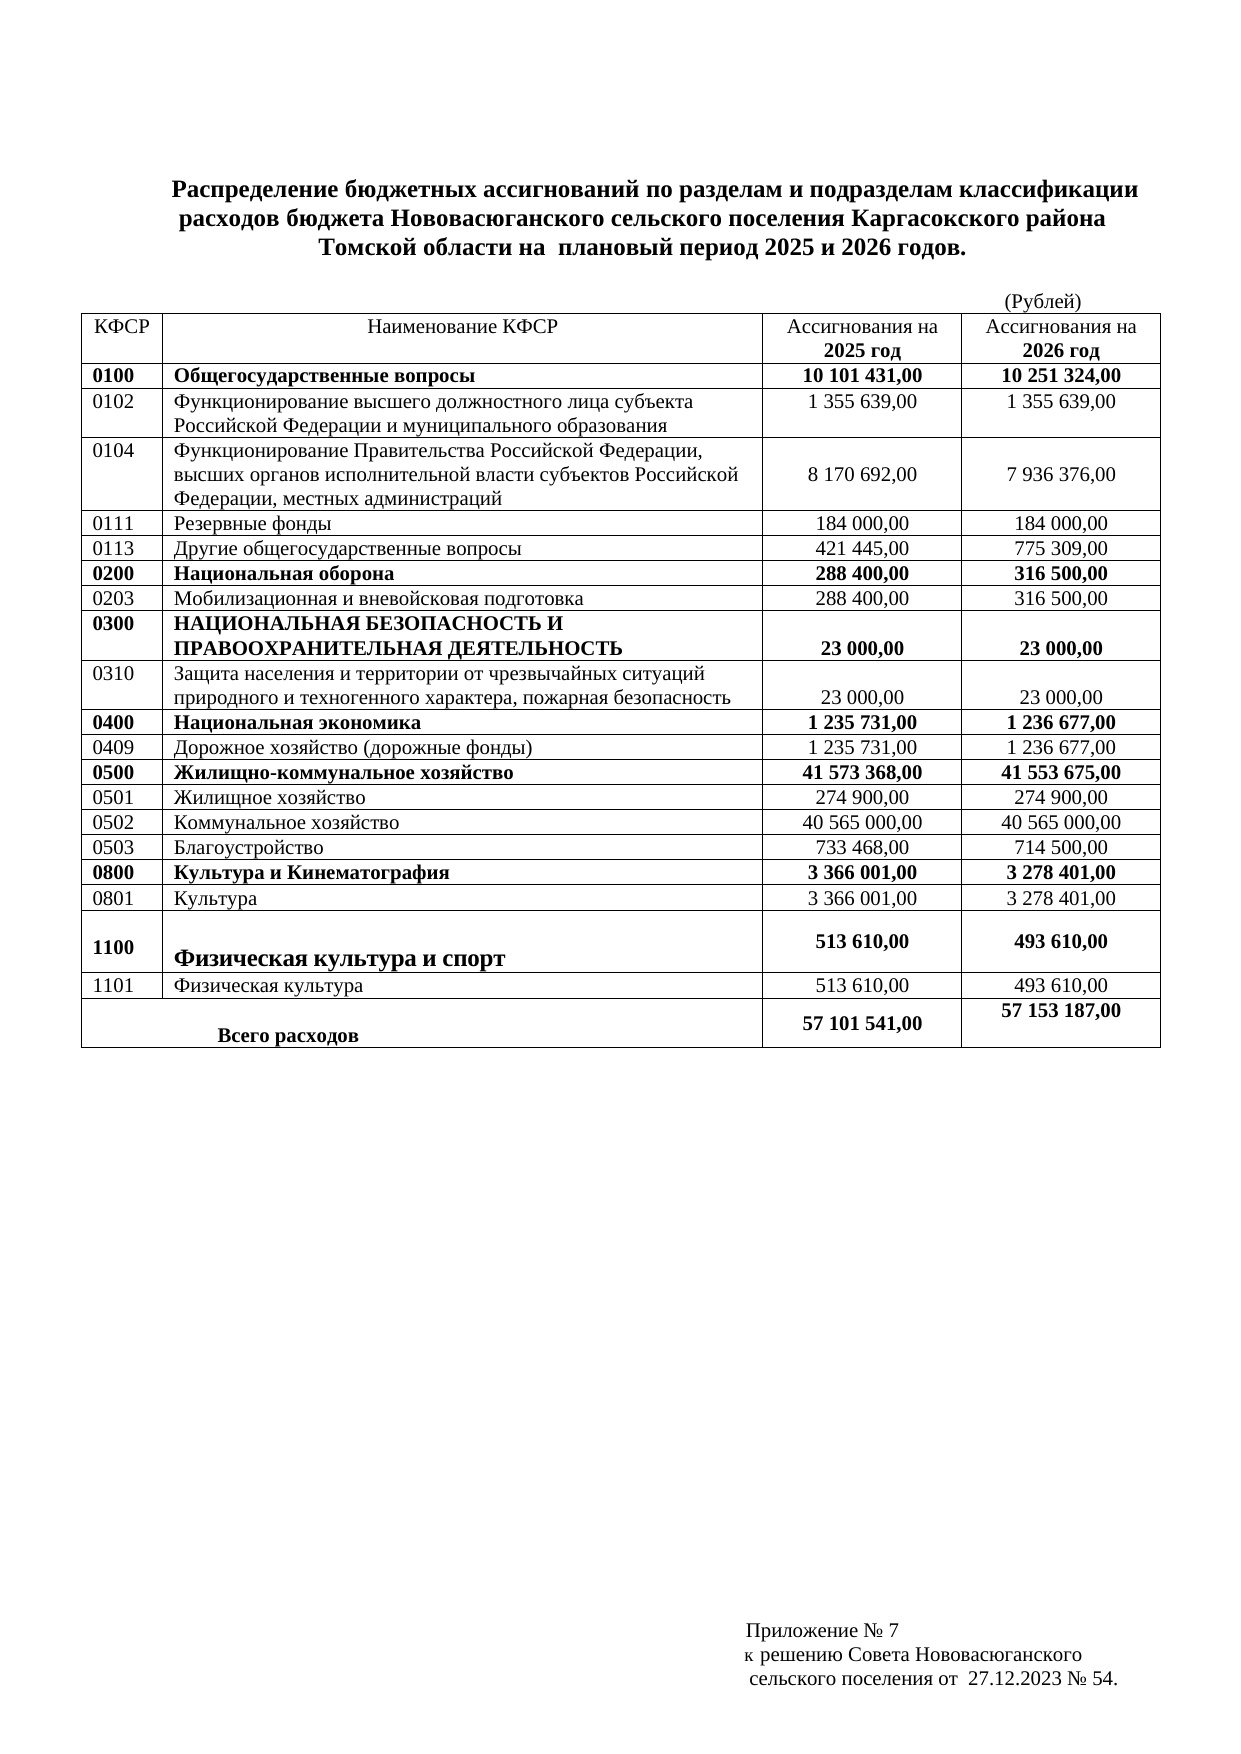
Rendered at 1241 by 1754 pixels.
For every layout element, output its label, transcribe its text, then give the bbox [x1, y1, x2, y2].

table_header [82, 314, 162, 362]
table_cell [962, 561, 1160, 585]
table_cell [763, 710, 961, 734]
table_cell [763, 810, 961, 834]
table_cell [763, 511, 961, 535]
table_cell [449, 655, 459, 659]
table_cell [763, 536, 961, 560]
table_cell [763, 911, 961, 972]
title Распределение бюджетных ассигнований по разделам и подразделам классификации расходов бюджета Нововасюганского сельского поселения Каргасокского района [103, 174, 1181, 232]
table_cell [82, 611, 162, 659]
title сельского поселения от 27.12.2023 № 54. [103, 1666, 1181, 1690]
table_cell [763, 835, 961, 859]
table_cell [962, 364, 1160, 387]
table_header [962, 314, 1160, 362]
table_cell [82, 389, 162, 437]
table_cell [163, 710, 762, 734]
text (Рублей) [103, 289, 1181, 313]
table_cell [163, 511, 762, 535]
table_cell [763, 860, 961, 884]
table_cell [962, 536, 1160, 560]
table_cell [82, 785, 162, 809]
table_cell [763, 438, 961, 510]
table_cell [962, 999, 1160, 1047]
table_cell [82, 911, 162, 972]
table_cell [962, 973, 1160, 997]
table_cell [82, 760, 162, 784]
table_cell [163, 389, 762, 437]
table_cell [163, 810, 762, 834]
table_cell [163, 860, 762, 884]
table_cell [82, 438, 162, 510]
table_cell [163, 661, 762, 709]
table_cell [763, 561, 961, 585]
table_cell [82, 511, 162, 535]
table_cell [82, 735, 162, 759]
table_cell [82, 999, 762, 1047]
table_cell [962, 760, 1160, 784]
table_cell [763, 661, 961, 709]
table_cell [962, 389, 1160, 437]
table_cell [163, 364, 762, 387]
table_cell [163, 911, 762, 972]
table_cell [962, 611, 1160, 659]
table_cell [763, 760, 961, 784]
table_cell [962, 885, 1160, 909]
title к решению Совета Нововасюганского [103, 1642, 1181, 1666]
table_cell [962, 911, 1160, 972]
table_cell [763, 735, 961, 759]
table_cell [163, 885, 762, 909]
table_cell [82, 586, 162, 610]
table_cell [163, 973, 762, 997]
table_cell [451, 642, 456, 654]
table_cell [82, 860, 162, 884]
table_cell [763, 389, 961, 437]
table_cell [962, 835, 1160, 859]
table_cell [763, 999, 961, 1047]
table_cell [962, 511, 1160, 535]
title Приложение № 7 [103, 1618, 1181, 1642]
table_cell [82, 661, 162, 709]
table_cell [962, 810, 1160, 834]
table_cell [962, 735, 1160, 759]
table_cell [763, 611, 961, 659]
title Томской области на плановый период 2025 и 2026 годов. [103, 232, 1181, 260]
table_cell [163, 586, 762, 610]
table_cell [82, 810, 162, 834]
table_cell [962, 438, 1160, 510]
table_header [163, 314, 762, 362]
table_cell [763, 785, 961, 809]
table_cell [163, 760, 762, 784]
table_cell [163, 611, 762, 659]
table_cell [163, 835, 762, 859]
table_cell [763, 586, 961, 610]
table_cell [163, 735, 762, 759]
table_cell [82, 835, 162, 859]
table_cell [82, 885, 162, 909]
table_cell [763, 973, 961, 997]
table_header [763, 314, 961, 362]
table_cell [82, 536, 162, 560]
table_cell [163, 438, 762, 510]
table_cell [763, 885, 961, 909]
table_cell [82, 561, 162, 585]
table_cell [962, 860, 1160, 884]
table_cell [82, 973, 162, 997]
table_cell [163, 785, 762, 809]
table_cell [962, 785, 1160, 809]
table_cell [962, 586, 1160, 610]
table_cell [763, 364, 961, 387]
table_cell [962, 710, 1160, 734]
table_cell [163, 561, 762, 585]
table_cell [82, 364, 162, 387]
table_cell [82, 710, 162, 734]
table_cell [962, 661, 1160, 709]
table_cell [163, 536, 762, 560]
